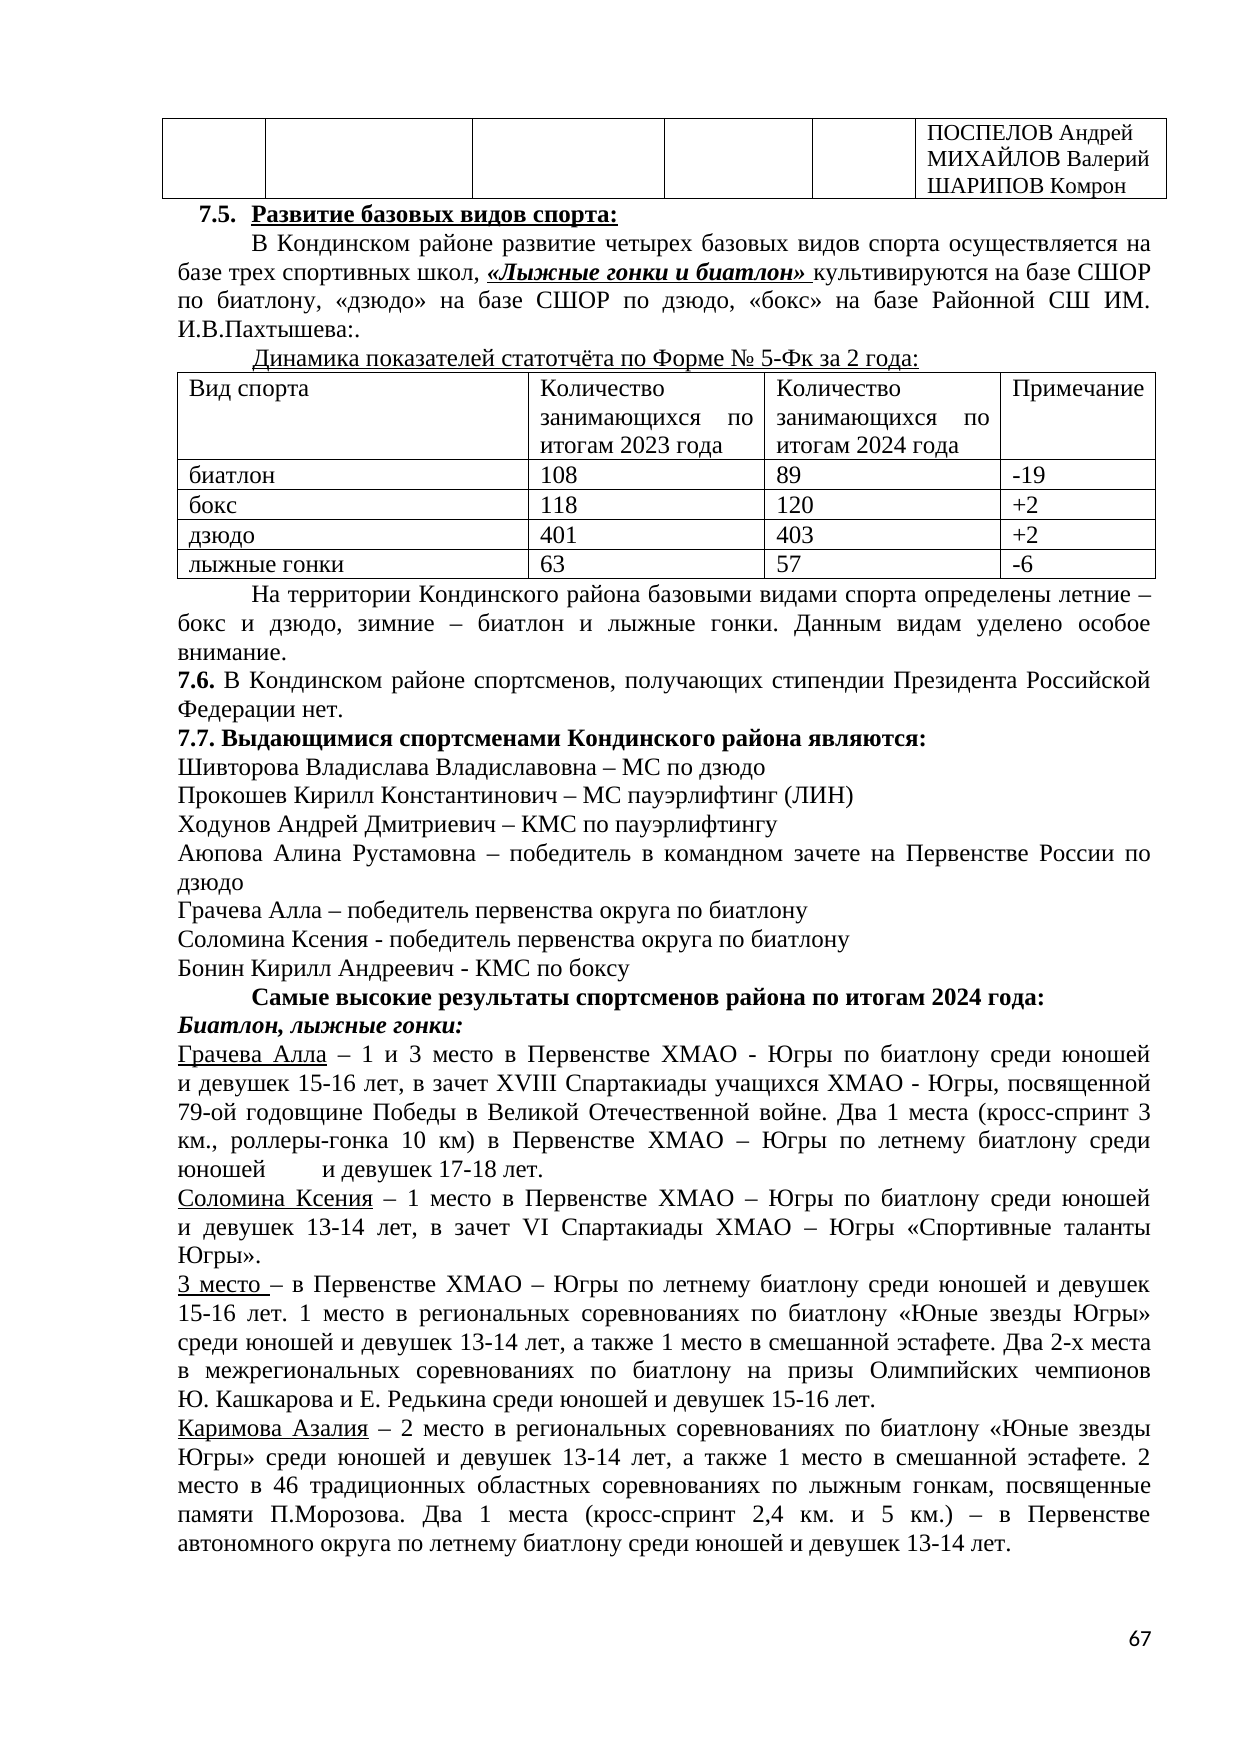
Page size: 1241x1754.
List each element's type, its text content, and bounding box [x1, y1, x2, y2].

text Грачева Алла – победитель первенства округа по биатлону [177, 896, 1152, 924]
text Грачева Алла – 1 и 3 место в Первенстве ХМАО - Югры по биатлону среди юношей и девушек 15-16 лет, в зачет XVIII Спартакиады учащихся ХМАО - Югры, посвященной 79-ой годовщине Победы в Великой Отечественной войне. Два 1 места (кросс-спринт 3 км., роллеры-гонка 10 км) в Первенстве ХМАО – Югры по летнему биатлону среди юношей и девушек 17-18 лет. [177, 1039, 1152, 1183]
text 3 место – в Первенстве ХМАО – Югры по летнему биатлону среди юношей и девушек 15-16 лет. 1 место в региональных соревнованиях по биатлону «Юные звезды Югры» среди юношей и девушек 13-14 лет, а также 1 место в смешанной эстафете. Два 2-х места в межрегиональных соревнованиях по биатлону на призы Олимпийских чемпионов Ю. Кашкарова и Е. Редькина среди юношей и девушек 15-16 лет. [177, 1269, 1152, 1413]
text Соломина Ксения – 1 место в Первенстве ХМАО – Югры по биатлону среди юношей и девушек 13-14 лет, в зачет VI Спартакиады ХМАО – Югры «Спортивные таланты Югры». [177, 1183, 1152, 1269]
text В Кондинском районе развитие четырех базовых видов спорта осуществляется на базе трех спортивных школ, «Лыжные гонки и биатлон» культивируются на базе СШОР по биатлону, «дзюдо» на базе СШОР по дзюдо, «бокс» на базе Районной СШ ИМ. И.В.Пахтышева:. [177, 228, 1152, 343]
list Динамика показателей статотчёта по Форме № 5-Фк за 2 года: [252, 343, 1152, 372]
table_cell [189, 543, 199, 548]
text Прокошев Кирилл Константинович – МС пауэрлифтинг (ЛИН) [177, 781, 1152, 809]
text 7.7. Выдающимися спортсменами Кондинского района являются: [177, 723, 1152, 752]
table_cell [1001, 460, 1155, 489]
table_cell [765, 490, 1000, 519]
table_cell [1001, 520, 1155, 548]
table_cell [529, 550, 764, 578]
text Соломина Ксения - победитель первенства округа по биатлону [177, 924, 1152, 953]
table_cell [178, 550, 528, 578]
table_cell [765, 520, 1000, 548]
text Шивторова Владислава Владиславовна – МС по дзюдо [177, 752, 1152, 781]
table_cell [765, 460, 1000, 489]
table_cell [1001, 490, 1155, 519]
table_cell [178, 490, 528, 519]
text Биатлон, лыжные гонки: [177, 1011, 1152, 1039]
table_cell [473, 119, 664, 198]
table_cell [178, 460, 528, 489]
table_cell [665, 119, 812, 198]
text Самые высокие результаты спортсменов района по итогам 2024 года: [177, 982, 1152, 1011]
text 7.6. В Кондинском районе спортсменов, получающих стипендии Президента Российской Федерации нет. [177, 666, 1152, 723]
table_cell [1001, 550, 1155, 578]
text Бонин Кирилл Андреевич - КМС по боксу [177, 953, 1152, 982]
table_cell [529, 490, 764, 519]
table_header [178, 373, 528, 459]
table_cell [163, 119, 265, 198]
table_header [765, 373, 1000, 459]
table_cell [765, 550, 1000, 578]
text Ходунов Андрей Дмитриевич – КМС по пауэрлифтингу [177, 809, 1152, 838]
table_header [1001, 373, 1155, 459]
text Каримова Азалия – 2 место в региональных соревнованиях по биатлону «Юные звезды Югры» среди юношей и девушек 13-14 лет, а также 1 место в смешанной эстафете. 2 место в 46 традиционных областных соревнованиях по лыжным гонкам, посвященные памяти П.Морозова. Два 1 места (кросс-спринт 2,4 км. и 5 км.) – в Первенстве автономного округа по летнему биатлону среди юношей и девушек 13-14 лет. [177, 1413, 1152, 1557]
list Развитие базовых видов спорта: [199, 199, 1152, 228]
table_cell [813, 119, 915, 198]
text На территории Кондинского района базовыми видами спорта определены летние – бокс и дзюдо, зимние – биатлон и лыжные гонки. Данным видам уделено особое внимание. [177, 579, 1152, 666]
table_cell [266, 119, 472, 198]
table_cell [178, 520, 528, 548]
text Аюпова Алина Рустамовна – победитель в командном зачете на Первенстве России по дзюдо [177, 838, 1152, 896]
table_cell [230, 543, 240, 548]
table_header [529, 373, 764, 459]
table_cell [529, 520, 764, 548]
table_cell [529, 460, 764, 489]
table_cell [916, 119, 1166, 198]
